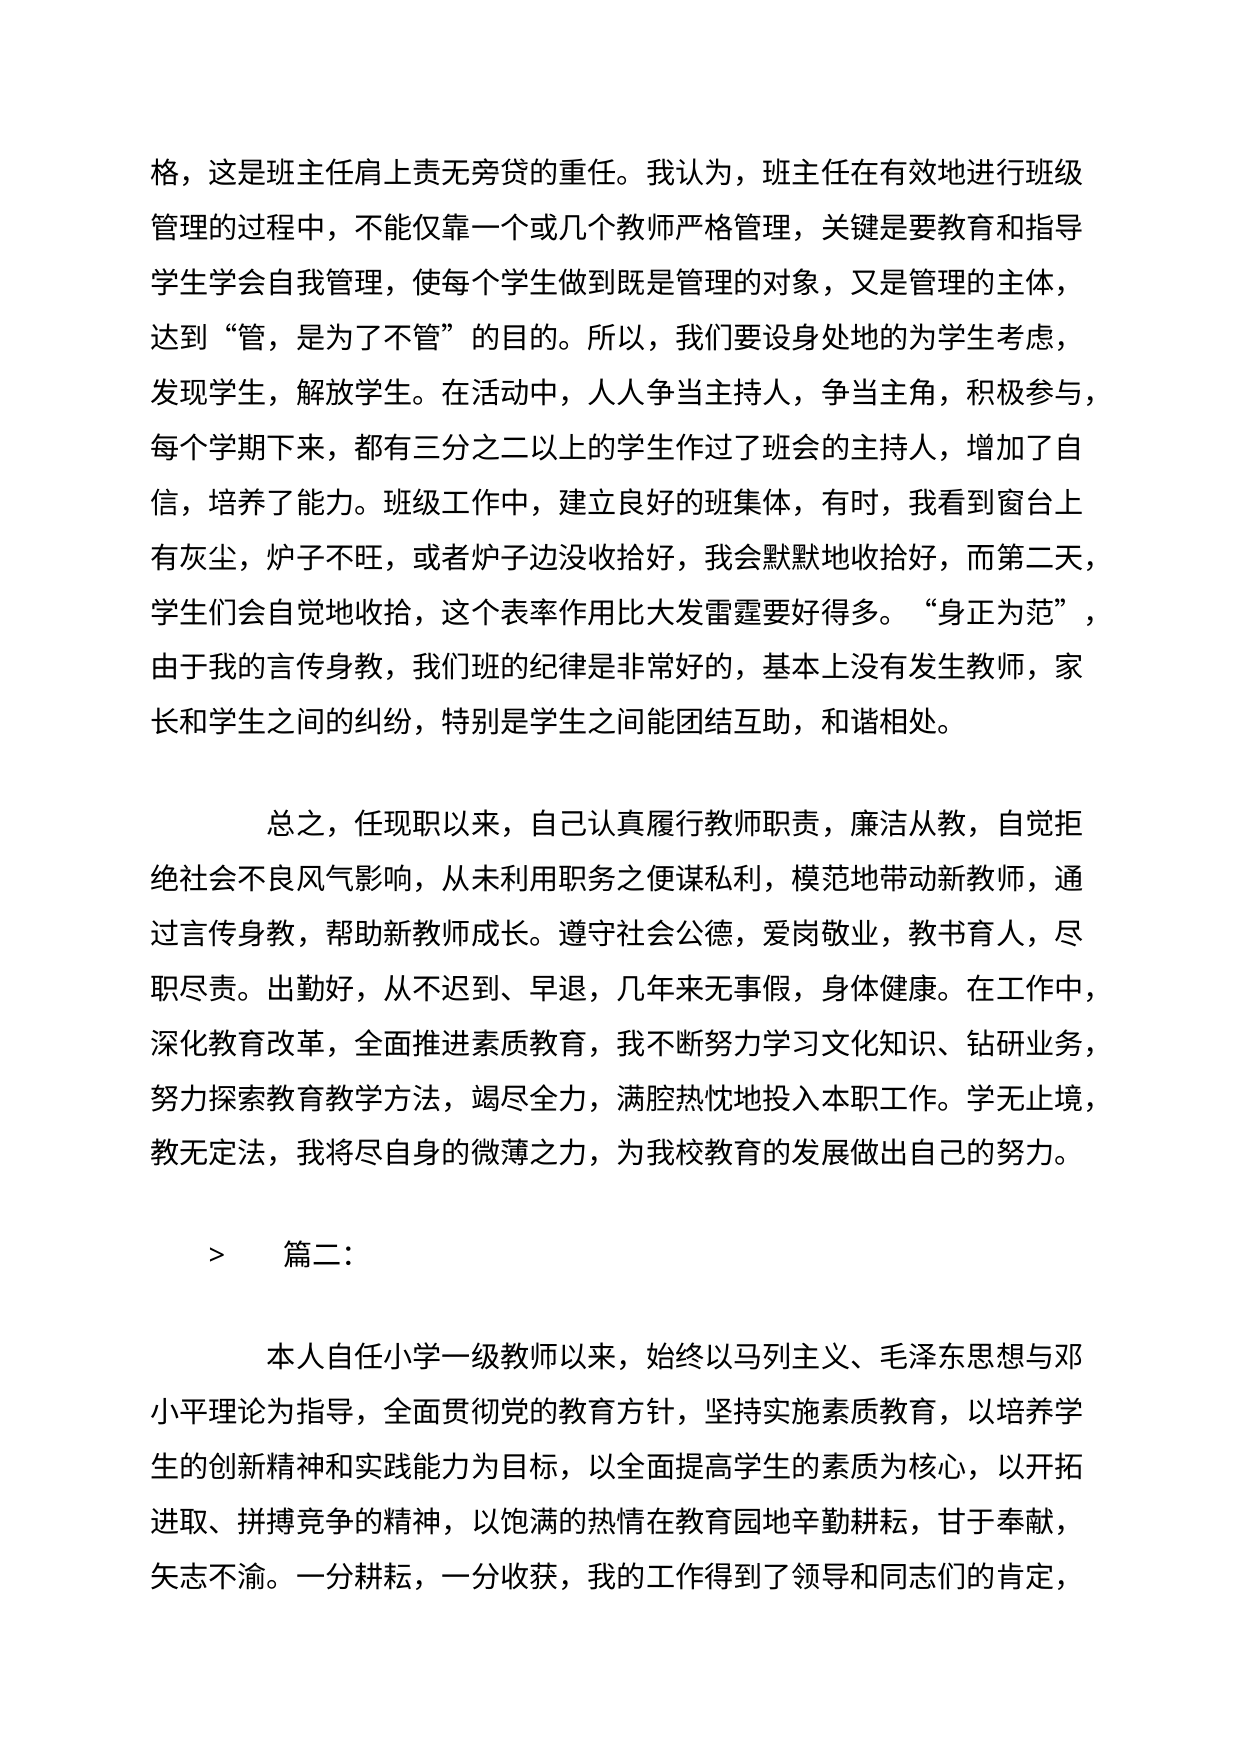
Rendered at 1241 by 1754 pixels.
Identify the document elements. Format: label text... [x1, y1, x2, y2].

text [150, 150, 1090, 741]
text 总之，任现职以来，自己认真履行教师职责，廉洁从教，自觉拒绝社会不良风气影响，从未利用职务之便谋私利，模范地带动新教师，通过言传身教，帮助新教师成长。遵守社会公德，爱岗敬业，教书育人，尽职尽责。出勤好，从不迟到、早退，几年来无事假，身体健康。在工作中，深化教育改革，全面推进素质教育，我不断努力学习文化知识、钻研业务，努力探索教育教学方法，竭尽全力，满腔热忱地投入本职工作。学无止境，教无定法，我将尽自身的微薄之力，为我校教育的发展做出自己的努力。 [150, 801, 1090, 1172]
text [150, 1334, 1090, 1596]
text > 篇二： [150, 1232, 1090, 1274]
